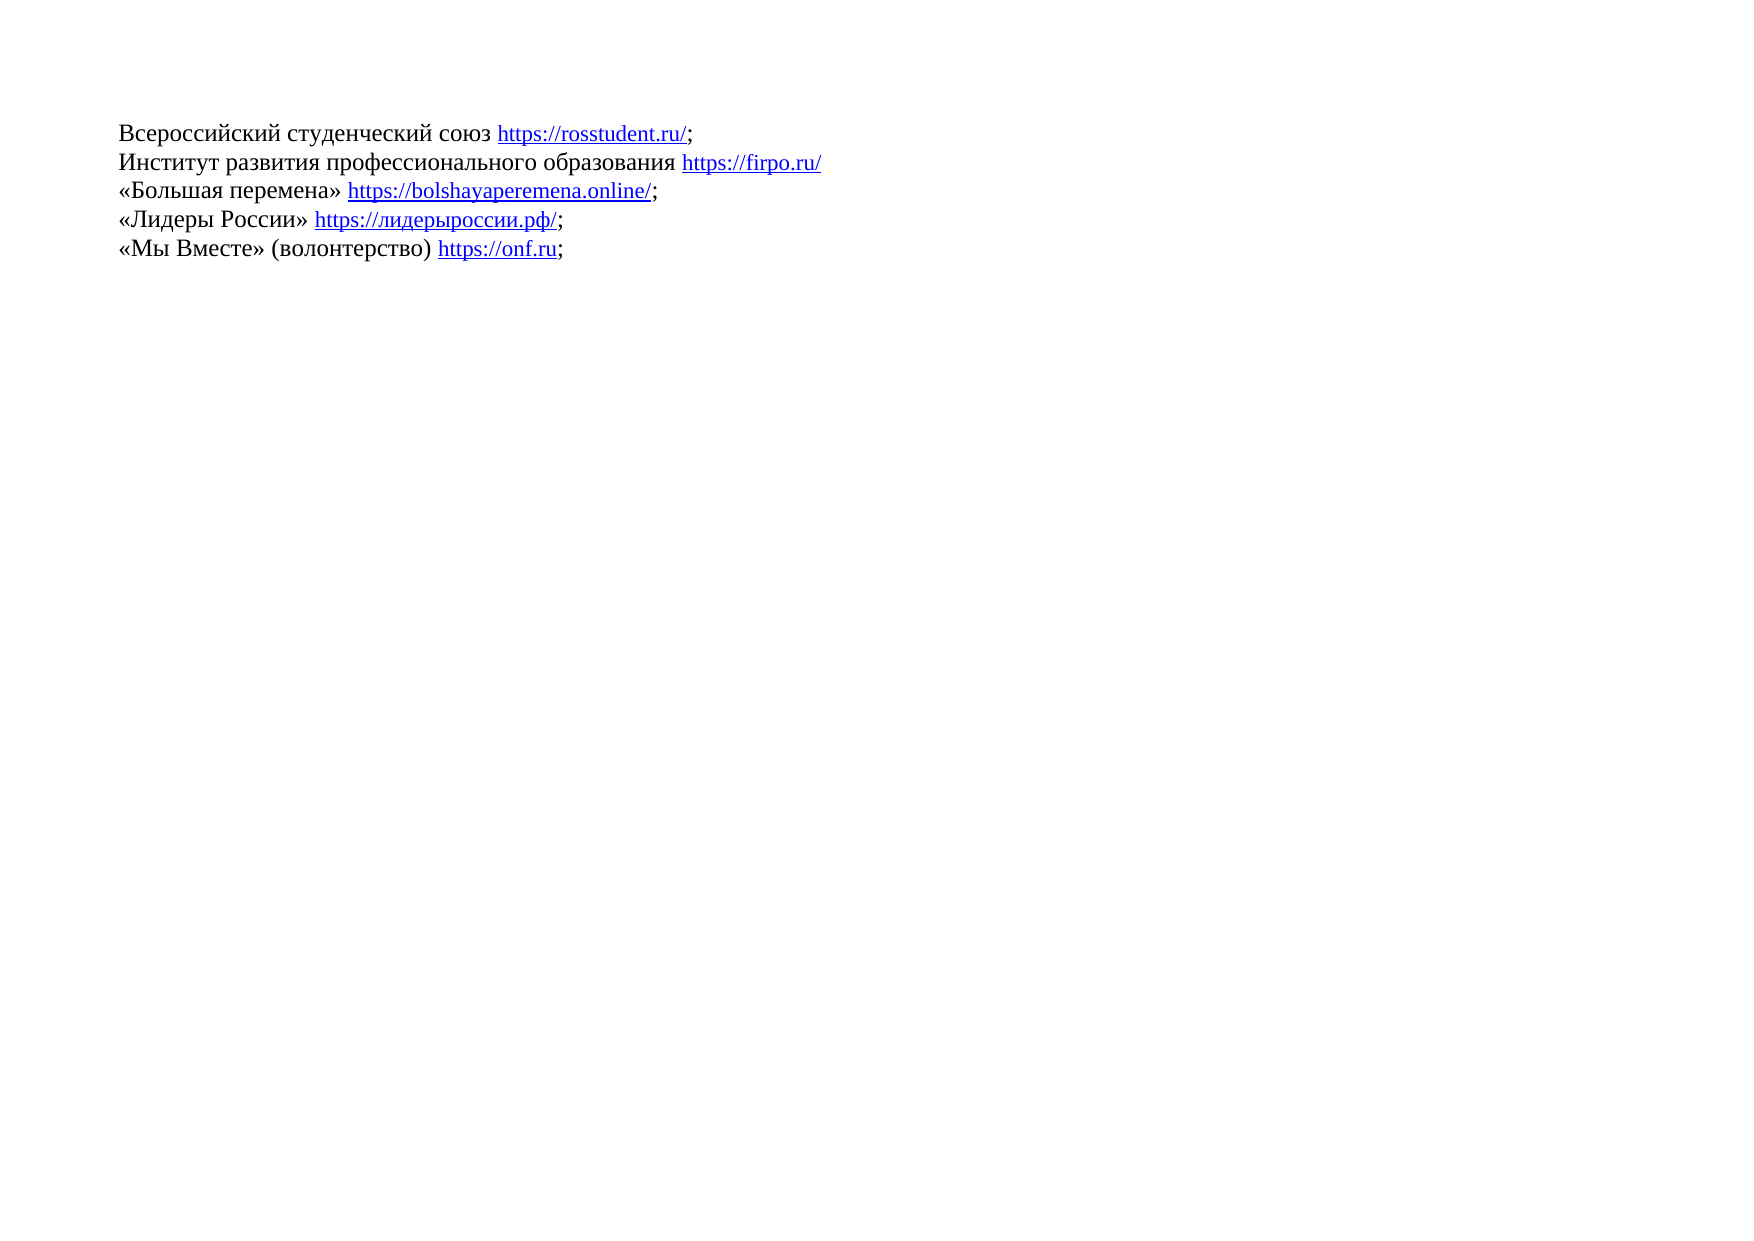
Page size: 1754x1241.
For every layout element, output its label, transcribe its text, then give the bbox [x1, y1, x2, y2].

text Институт развития профессионального образования https://firpo.ru/ [118, 147, 1636, 176]
text «Мы Вместе» (волонтерство) https://onf.ru; [118, 233, 1636, 262]
text Всероссийский студенческий союз https://rosstudent.ru/; [118, 118, 1636, 147]
text «Большая перемена» https://bolshayaperemena.online/; [118, 176, 1636, 204]
text «Лидеры России» https://лидерыроссии.рф/; [118, 204, 1636, 233]
